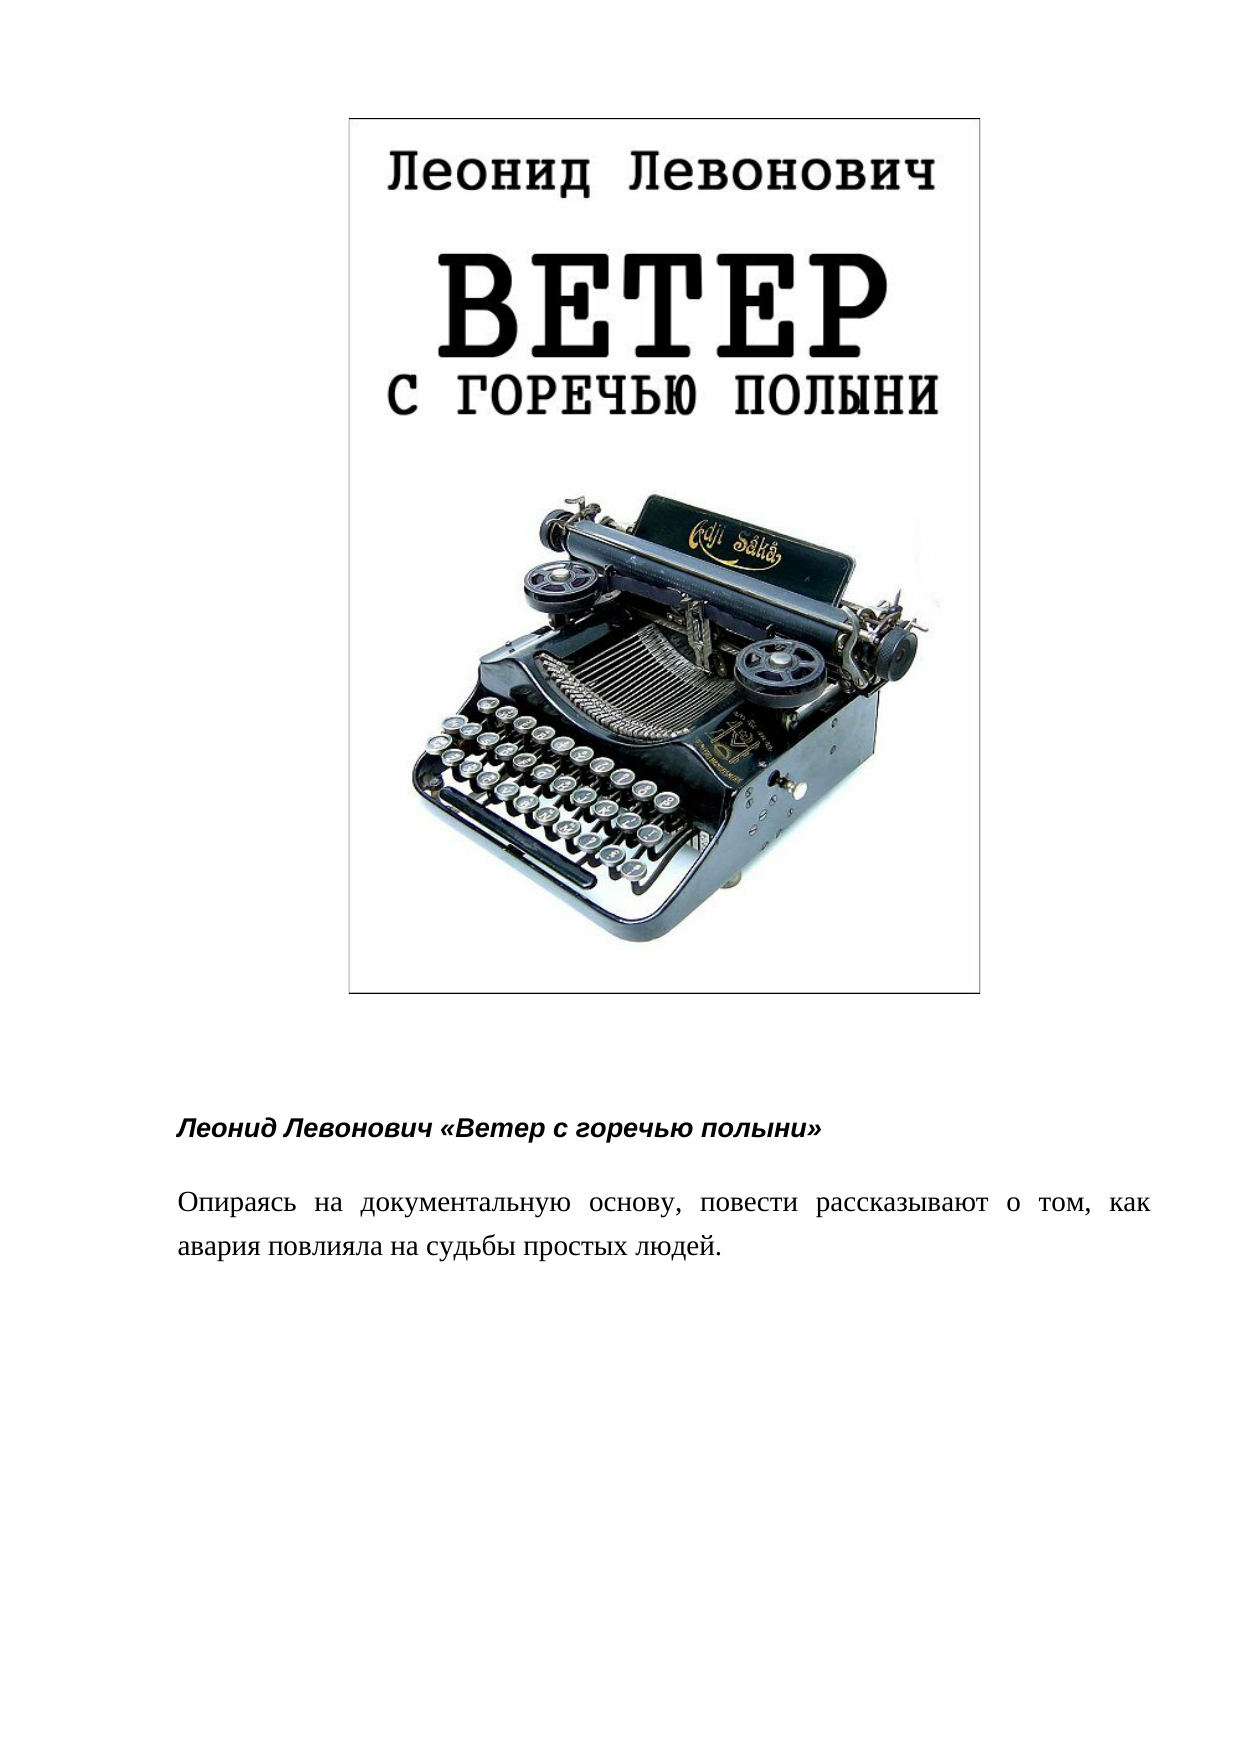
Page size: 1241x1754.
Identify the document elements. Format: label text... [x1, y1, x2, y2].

picture [348, 118, 980, 994]
text Опираясь на документальную основу, повести рассказывают о том, как авария повлияла на судьбы простых людей. [177, 1174, 1152, 1262]
text Леонид Левонович «Ветер с горечью полыни» [177, 1099, 1152, 1143]
